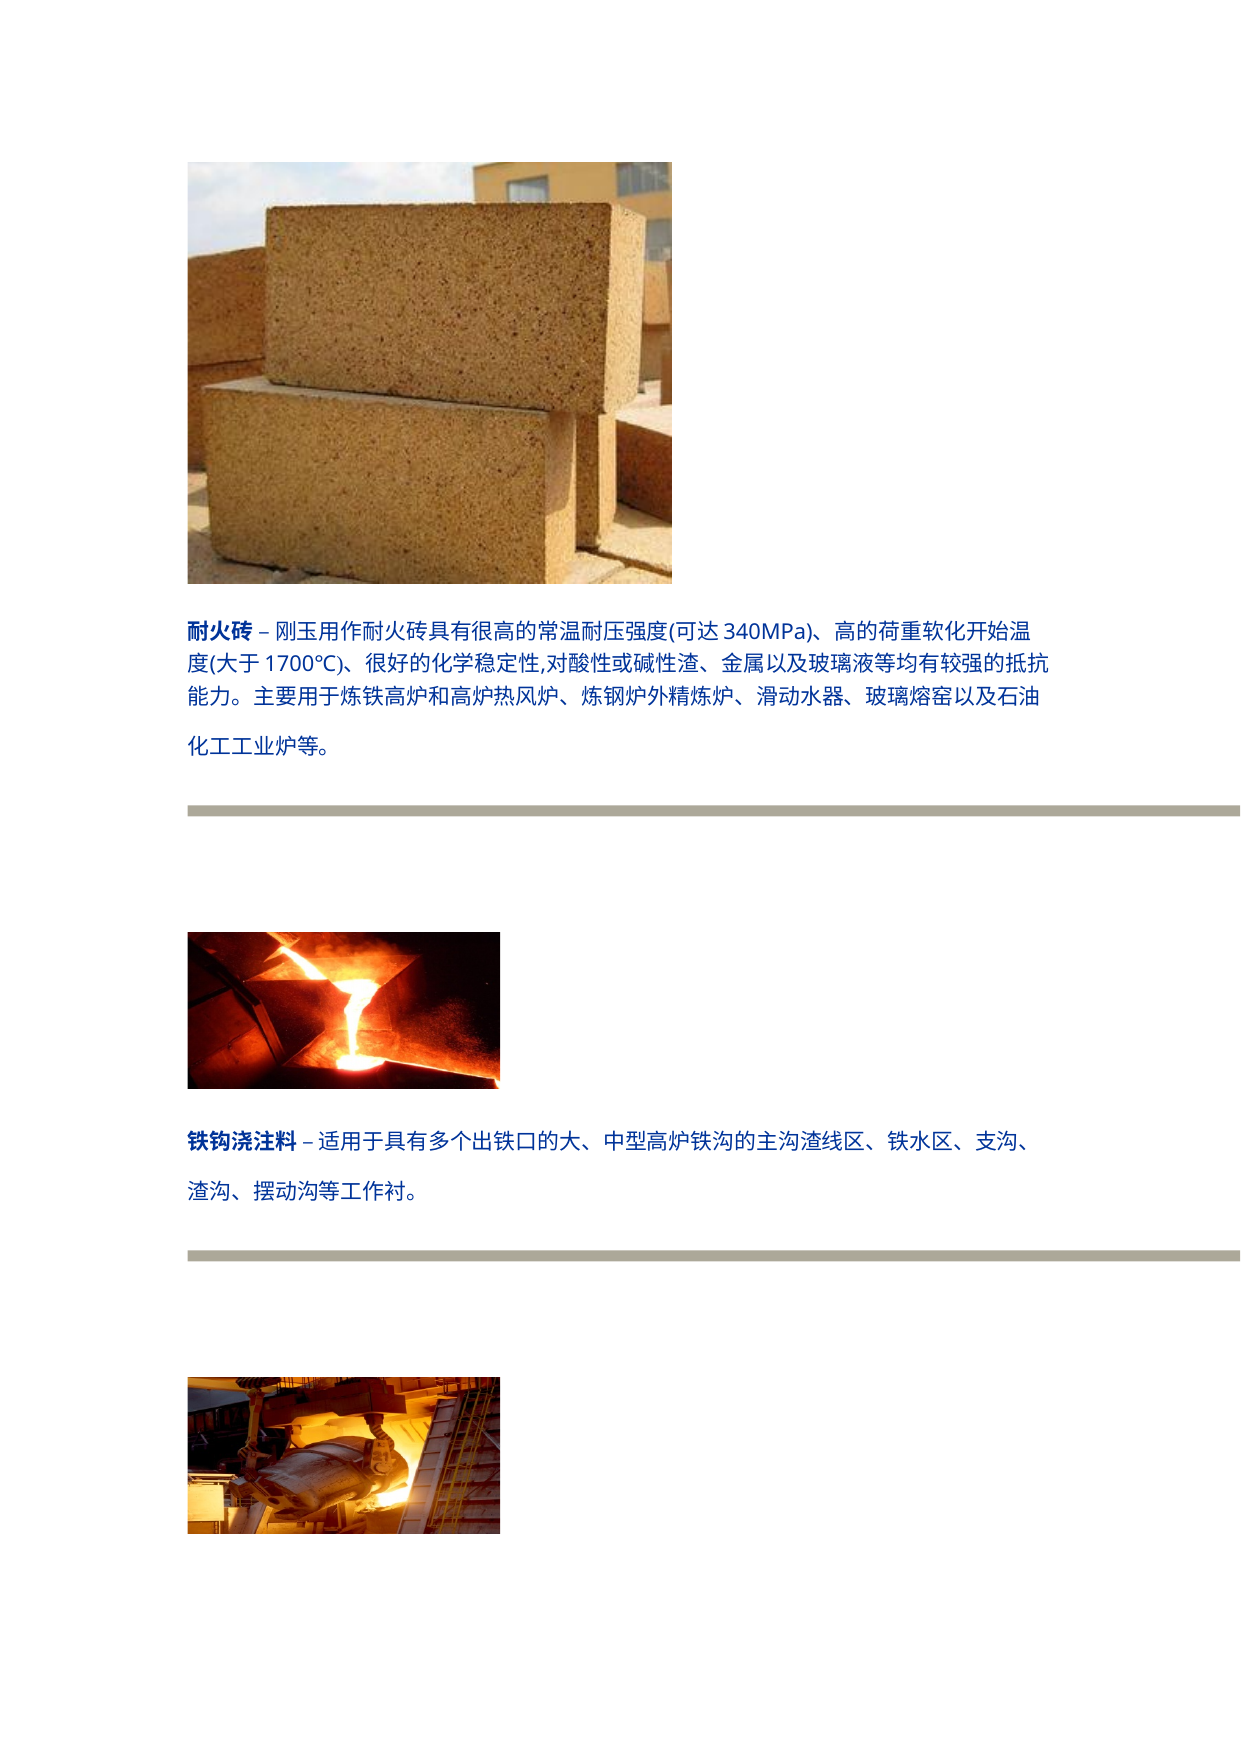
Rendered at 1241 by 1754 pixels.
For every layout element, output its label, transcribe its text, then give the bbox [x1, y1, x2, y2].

picture [187, 932, 501, 1089]
text 耐火砖 – 刚玉用作耐火砖具有很高的常温耐压强度(可达340MPa)、高的荷重软化开始温度(大于)、很好的化学稳定性,对酸性或碱性渣、金属以及玻璃液等均有较强的抵抗能力。主要用于炼铁高炉和高炉热风炉、炼钢炉外精炼炉、滑动水器、玻璃熔窑以及石油化工工业炉等。 [187, 614, 1053, 776]
text 铁钩浇注料 – 适用于具有多个出铁口的大、中型高炉铁沟的主沟渣线区、铁水区、支沟、渣沟、摆动沟等工作衬。 [187, 1124, 1053, 1221]
picture [187, 162, 672, 584]
picture [187, 1377, 501, 1534]
